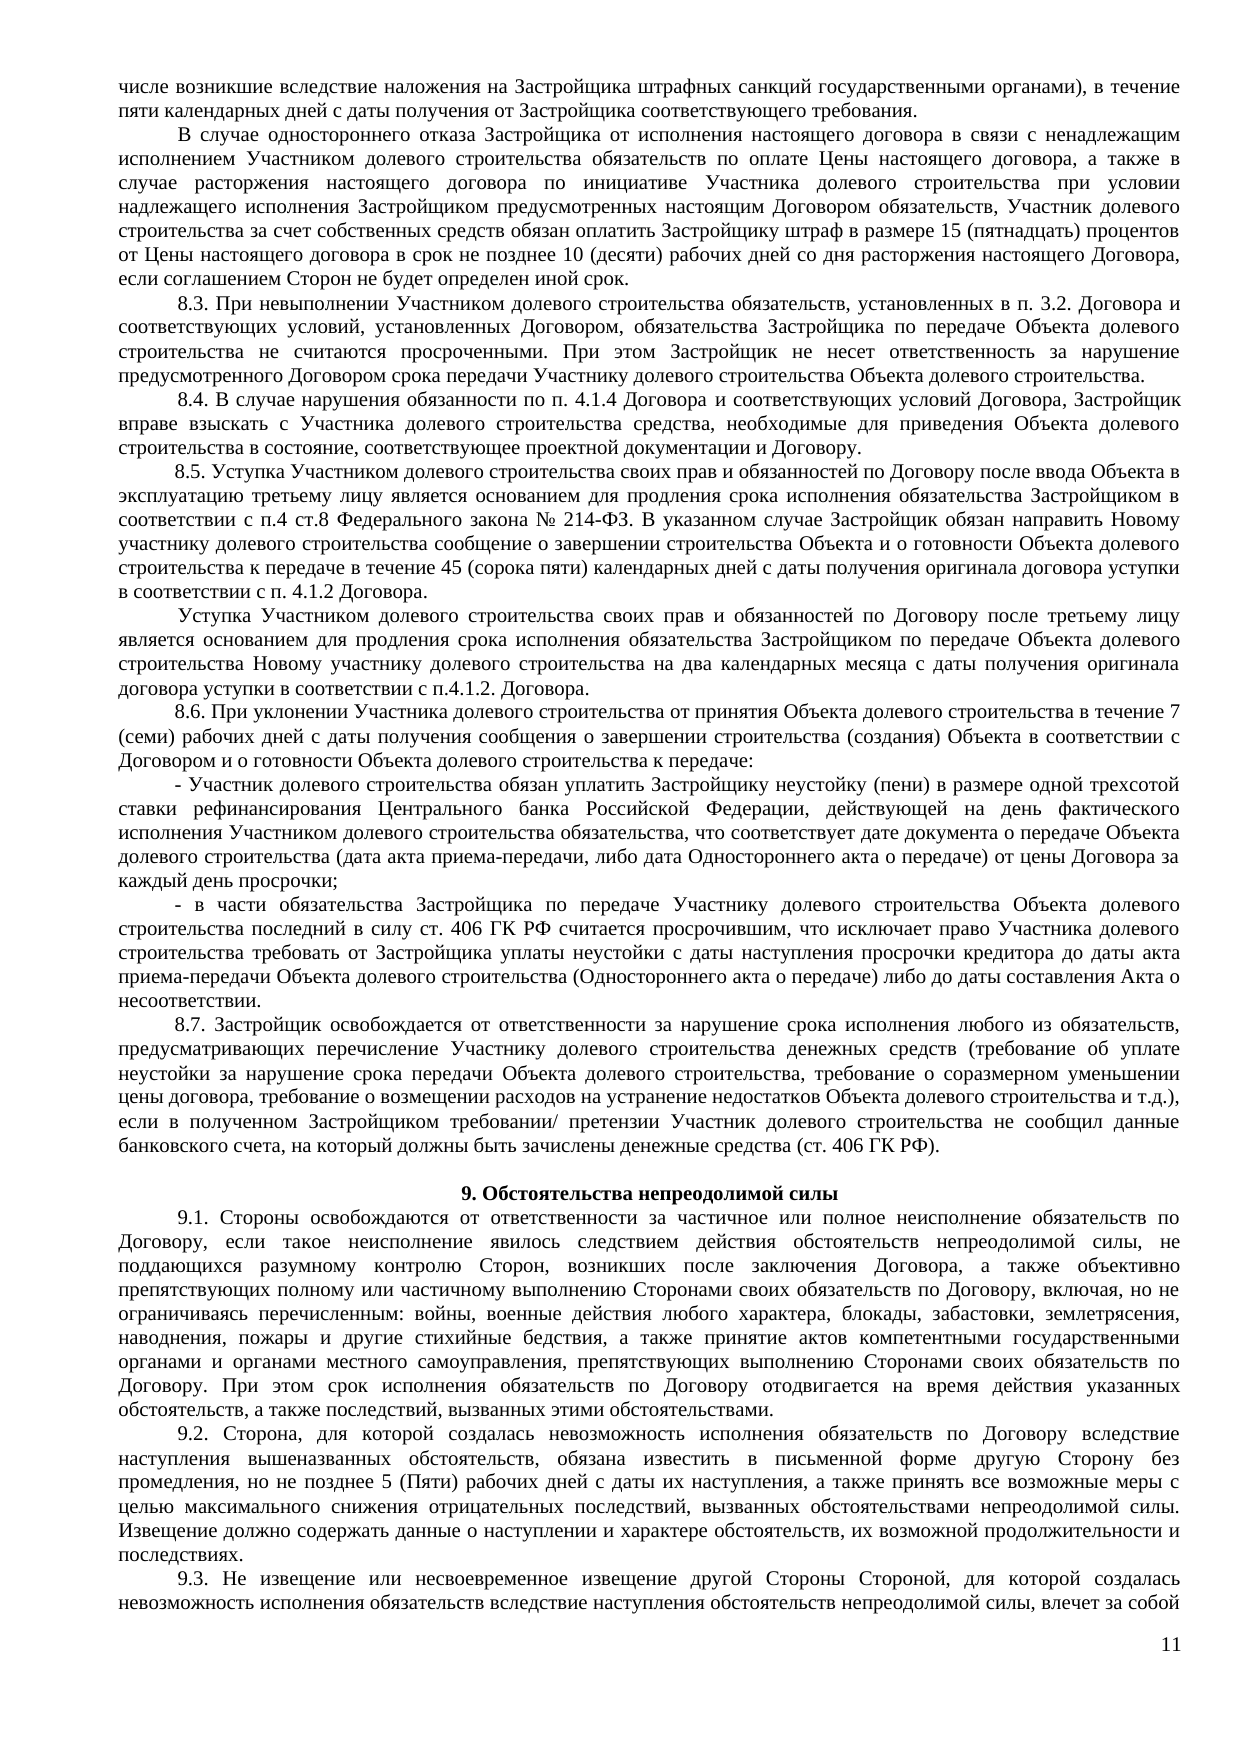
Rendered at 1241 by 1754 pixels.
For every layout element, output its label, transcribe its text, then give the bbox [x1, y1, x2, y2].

text 8.7. Застройщик освобождается от ответственности за нарушение срока исполнения любого из обязательств, предусматривающих перечисление Участнику долевого строительства денежных средств (требование об уплате неустойки за нарушение срока передачи Объекта долевого строительства, требование о соразмерном уменьшении цены договора, требование о возмещении расходов на устранение недостатков Объекта долевого строительства и т.д.), если в полученном Застройщиком требовании/ претензии Участник долевого строительства не сообщил данные банковского счета, на который должны быть зачислены денежные средства (ст. 406 ГК РФ). [118, 1012, 1181, 1157]
text 9.2. Сторона, для которой создалась невозможность исполнения обязательств по Договору вследствие наступления вышеназванных обстоятельств, обязана известить в письменной форме другую Сторону без промедления, но не позднее 5 (Пяти) рабочих дней с даты их наступления, а также принять все возможные меры с целью максимального снижения отрицательных последствий, вызванных обстоятельствами непреодолимой силы. Извещение должно содержать данные о наступлении и характере обстоятельств, их возможной продолжительности и последствиях. [118, 1421, 1181, 1566]
text 9. Обстоятельства непреодолимой силы [118, 1181, 1181, 1205]
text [118, 74, 1181, 122]
text - в части обязательства Застройщика по передаче Участнику долевого строительства Объекта долевого строительства последний в силу ст. 406 ГК РФ считается просрочившим, что исключает право Участника долевого строительства требовать от Застройщика уплаты неустойки с даты наступления просрочки кредитора до даты акта приема-передачи Объекта долевого строительства (Одностороннего акта о передаче) либо до даты составления Акта о несоответствии. [118, 892, 1181, 1012]
text 9.1. Стороны освобождаются от ответственности за частичное или полное неисполнение обязательств по Договору, если такое неисполнение явилось следствием действия обстоятельств непреодолимой силы, не поддающихся разумному контролю Сторон, возникших после заключения Договора, а также объективно препятствующих полному или частичному выполнению Сторонами своих обязательств по Договору, включая, но не ограничиваясь перечисленным: войны, военные действия любого характера, блокады, забастовки, землетрясения, наводнения, пожары и другие стихийные бедствия, а также принятие актов компетентными государственными органами и органами местного самоуправления, препятствующих выполнению Сторонами своих обязательств по Договору. При этом срок исполнения обязательств по Договору отодвигается на время действия указанных обстоятельств, а также последствий, вызванных этими обстоятельствами. [118, 1205, 1181, 1421]
text В случае одностороннего отказа Застройщика от исполнения настоящего договора в связи с ненадлежащим исполнением Участником долевого строительства обязательств по оплате Цены настоящего договора, а также в случае расторжения настоящего договора по инициативе Участника долевого строительства при условии надлежащего исполнения Застройщиком предусмотренных настоящим Договором обязательств, Участник долевого строительства за счет собственных средств обязан оплатить Застройщику штраф в размере 15 (пятнадцать) процентов от Цены настоящего договора в срок не позднее 10 (десяти) рабочих дней со дня расторжения настоящего Договора, если соглашением Сторон не будет определен иной срок. [118, 122, 1181, 290]
text 8.5. Уступка Участником долевого строительства своих прав и обязанностей по Договору после ввода Объекта в эксплуатацию третьему лицу является основанием для продления срока исполнения обязательства Застройщиком в соответствии с п.4 ст.8 Федерального закона № 214-ФЗ. В указанном случае Застройщик обязан направить Новому участнику долевого строительства сообщение о завершении строительства Объекта и о готовности Объекта долевого строительства к передаче в течение 45 (сорока пяти) календарных дней с даты получения оригинала договора уступки в соответствии с п. 4.1.2 Договора. [118, 459, 1181, 603]
text 8.4. В случае нарушения обязанности по п. 4.1.4 Договора и соответствующих условий Договора, Застройщик вправе взыскать с Участника долевого строительства средства, необходимые для приведения Объекта долевого строительства в состояние, соответствующее проектной документации и Договору. [118, 387, 1181, 459]
text Уступка Участником долевого строительства своих прав и обязанностей по Договору после третьему лицу является основанием для продления срока исполнения обязательства Застройщиком по передаче Объекта долевого строительства Новому участнику долевого строительства на два календарных месяца с даты получения оригинала договора уступки в соответствии с п.4.1.2. Договора. [118, 603, 1181, 699]
text - Участник долевого строительства обязан уплатить Застройщику неустойку (пени) в размере одной трехсотой ставки рефинансирования Центрального банка Российской Федерации, действующей на день фактического исполнения Участником долевого строительства обязательства, что соответствует дате документа о передаче Объекта долевого строительства (дата акта приема-передачи, либо дата Одностороннего акта о передаче) от цены Договора за каждый день просрочки; [118, 772, 1181, 892]
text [118, 1566, 1181, 1614]
text 8.3. При невыполнении Участником долевого строительства обязательств, установленных в п. 3.2. Договора и соответствующих условий, установленных Договором, обязательства Застройщика по передаче Объекта долевого строительства не считаются просроченными. При этом Застройщик не несет ответственность за нарушение предусмотренного Договором срока передачи Участнику долевого строительства Объекта долевого строительства. [118, 290, 1181, 387]
text 8.6. При уклонении Участника долевого строительства от принятия Объекта долевого строительства в течение 7 (семи) рабочих дней с даты получения сообщения о завершении строительства (создания) Объекта в соответствии с Договором и о готовности Объекта долевого строительства к передаче: [118, 699, 1181, 772]
